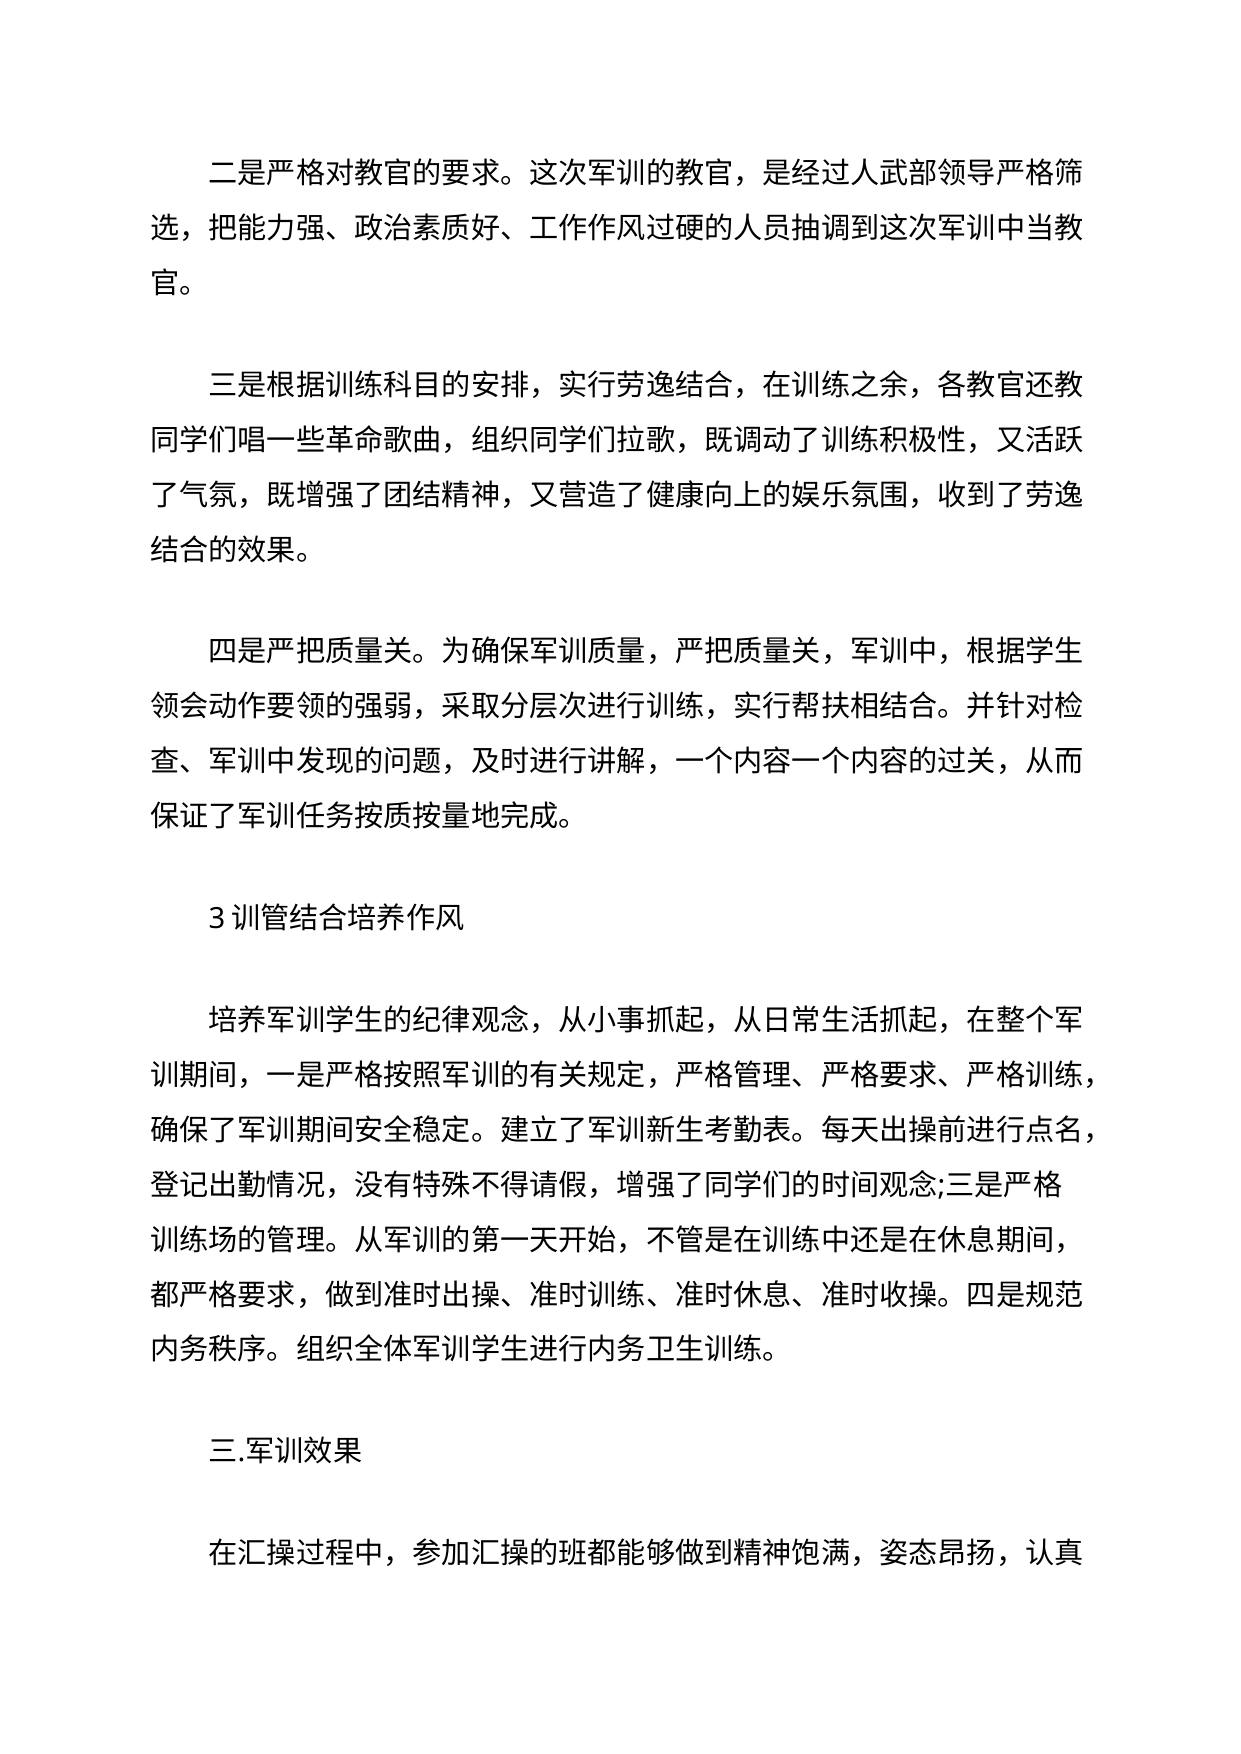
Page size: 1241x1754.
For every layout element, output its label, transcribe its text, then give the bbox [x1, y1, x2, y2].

text 3训管结合培养作风 [150, 894, 1090, 937]
text 培养军训学生的纪律观念，从小事抓起，从日常生活抓起，在整个军训期间，一是严格按照军训的有关规定，严格管理、严格要求、严格训练，确保了军训期间安全稳定。建立了军训新生考勤表。每天出操前进行点名，登记出勤情况，没有特殊不得请假，增强了同学们的时间观念;三是严格训练场的管理。从军训的第一天开始，不管是在训练中还是在休息期间，都严格要求，做到准时出操、准时训练、准时休息、准时收操。四是规范内务秩序。组织全体军训学生进行内务卫生训练。 [150, 996, 1090, 1368]
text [150, 1530, 1090, 1572]
text 三是根据训练科目的安排，实行劳逸结合，在训练之余，各教官还教同学们唱一些革命歌曲，组织同学们拉歌，既调动了训练积极性，又活跃了气氛，既增强了团结精神，又营造了健康向上的娱乐氛围，收到了劳逸结合的效果。 [150, 362, 1090, 568]
text 三.军训效果 [150, 1428, 1090, 1470]
text 二是严格对教官的要求。这次军训的教官，是经过人武部领导严格筛选，把能力强、政治素质好、工作作风过硬的人员抽调到这次军训中当教官。 [150, 150, 1090, 302]
text 四是严把质量关。为确保军训质量，严把质量关，军训中，根据学生领会动作要领的强弱，采取分层次进行训练，实行帮扶相结合。并针对检查、军训中发现的问题，及时进行讲解，一个内容一个内容的过关，从而保证了军训任务按质按量地完成。 [150, 628, 1090, 835]
